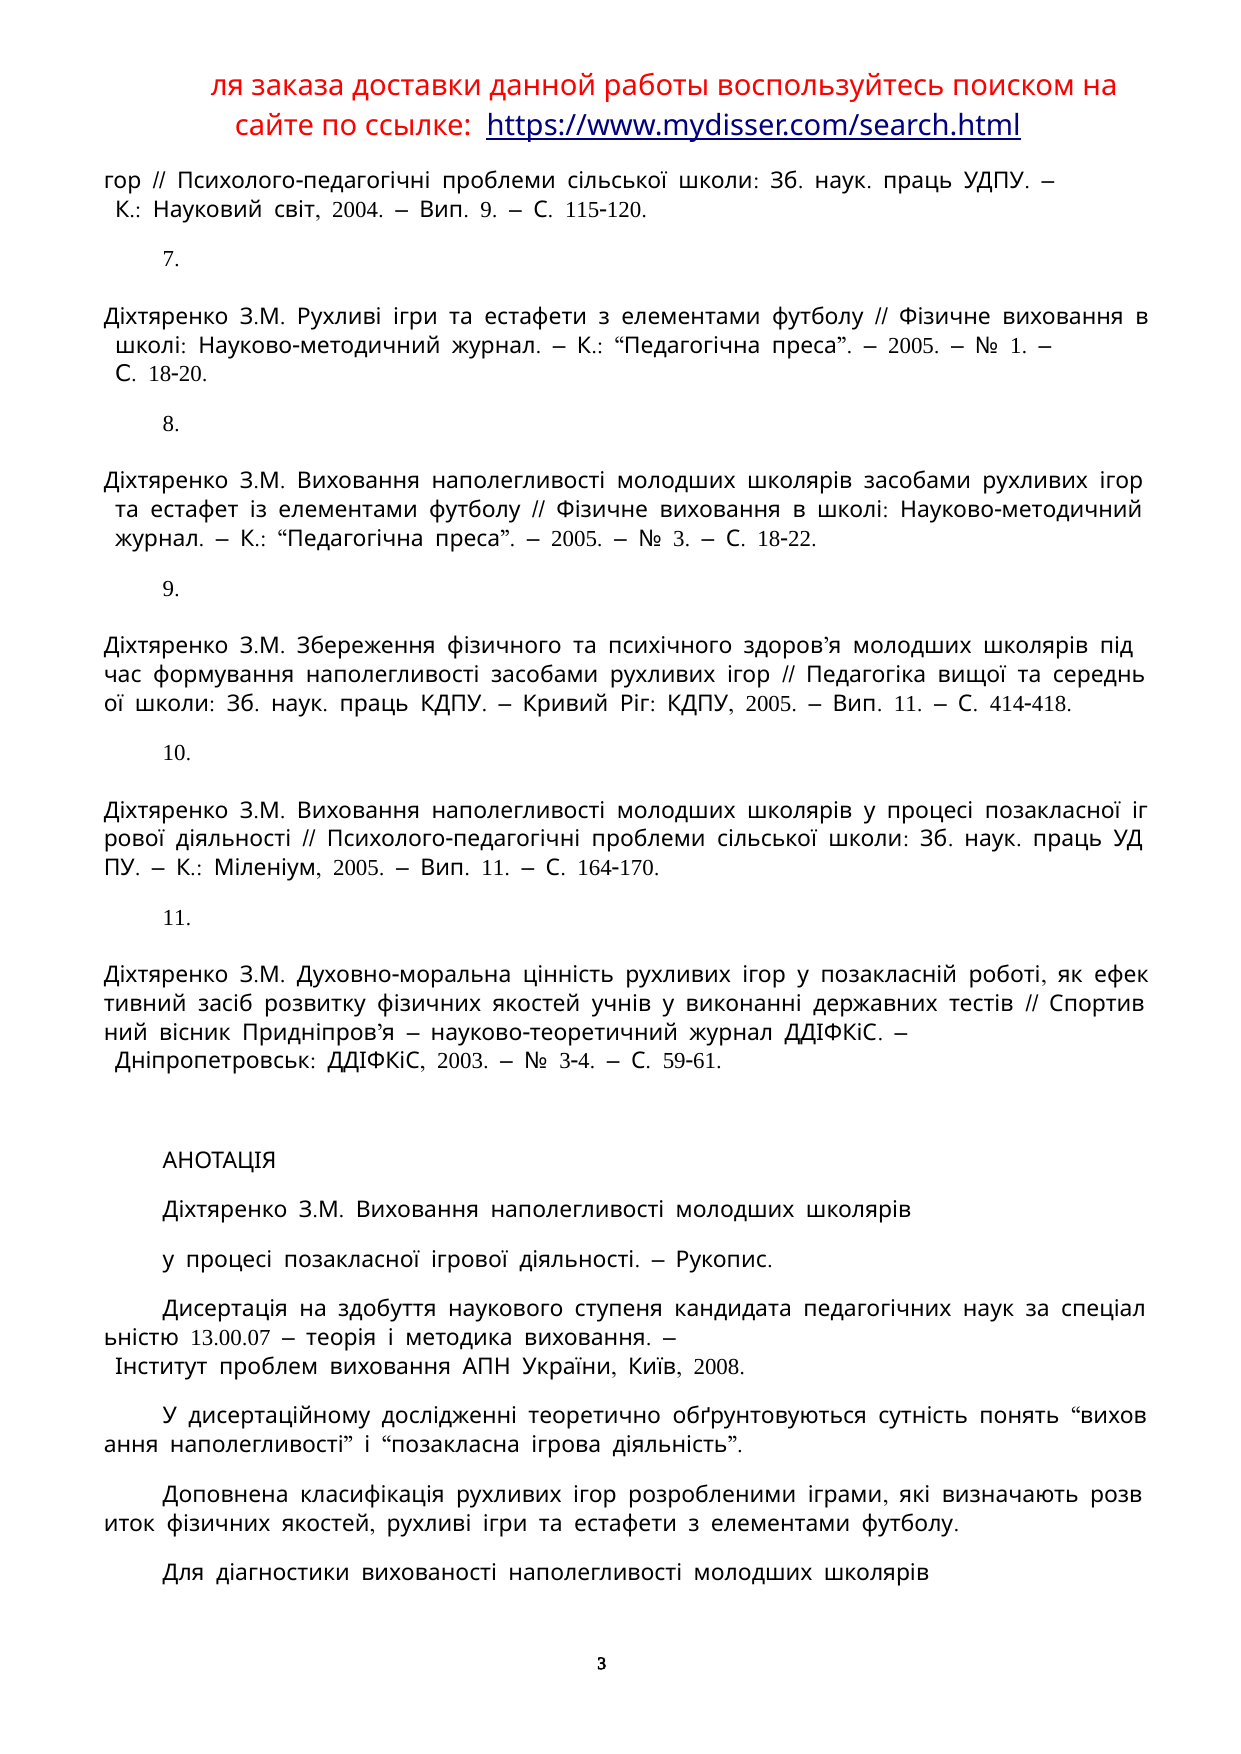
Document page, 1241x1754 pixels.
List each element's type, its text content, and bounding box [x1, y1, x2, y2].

text Длядіагностикивихованостінаполегливостімолодшихшколярів [103, 1557, 1152, 1585]
text Дисертаціяназдобуттянауковогоступенякандидатапедагогічнихнаукзаспеціальністю–теоріяіметодикавиховання–ІнститутпроблемвихованняАПНУкраїниКиїв [103, 1293, 1152, 1379]
text Доповненакласифікаціярухливихігоррозробленимиіграмияківизначаютьрозвитокфізичнихякостейрухливіігритаестафетизелементамифутболу [103, 1478, 1152, 1536]
text  ДіхтяренкоЗМВихованнянаполегливостімолодшихшколярівупроцесіпозакласноїігровоїдіяльностіПсихологопедагогічніпроблемисільськоїшколиЗбнаукпрацьУДПУ–КМіленіум–Вип–С [103, 737, 1152, 880]
text  ДіхтяренкоЗМЗбереженняфізичноготапсихічногоздоров’ямолодшихшколярівпідчасформуваннянаполегливостізасобамирухливихігорПедагогікавищоїтасередньоїшколиЗбнаукпрацьКДПУ–КривийРігКДПУ–Вип–С [103, 572, 1152, 716]
text АНОТАЦІЯ [103, 1144, 1152, 1173]
text  ДіхтяренкоЗМВихованнянаполегливостімолодшихшколярівзасобамирухливихігортаестафетізелементамифутболуФізичневихованнявшколіНауковометодичнийжурнал–К“Педагогічнапреса”––№–С [103, 407, 1152, 551]
text ДіхтяренкоЗМВихованнянаполегливостімолодшихшколярів [103, 1194, 1152, 1222]
text Удисертаційномудослідженнітеоретичнообґрунтовуютьсясутністьпонять“вихованнянаполегливості”і“позакласнаігровадіяльність” [103, 1400, 1152, 1457]
text  ДіхтяренкоЗМДуховноморальнацінністьрухливихігорупозакласнійроботіякефективнийзасіброзвиткуфізичнихякостейучнівувиконаннідержавнихтестівСпортивнийвісникПридніпров’я–науковотеоретичнийжурналДДІФКіС–ДніпропетровськДДІФКіС–№–С [103, 901, 1152, 1074]
text упроцесіпозакласноїігровоїдіяльності–Рукопис [103, 1243, 1152, 1272]
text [103, 164, 1152, 222]
text  ДіхтяренкоЗМРухливіігритаестафетизелементамифутболуФізичневихованнявшколіНауковометодичнийжурнал–К“Педагогічнапреса”––№–С [103, 243, 1152, 387]
